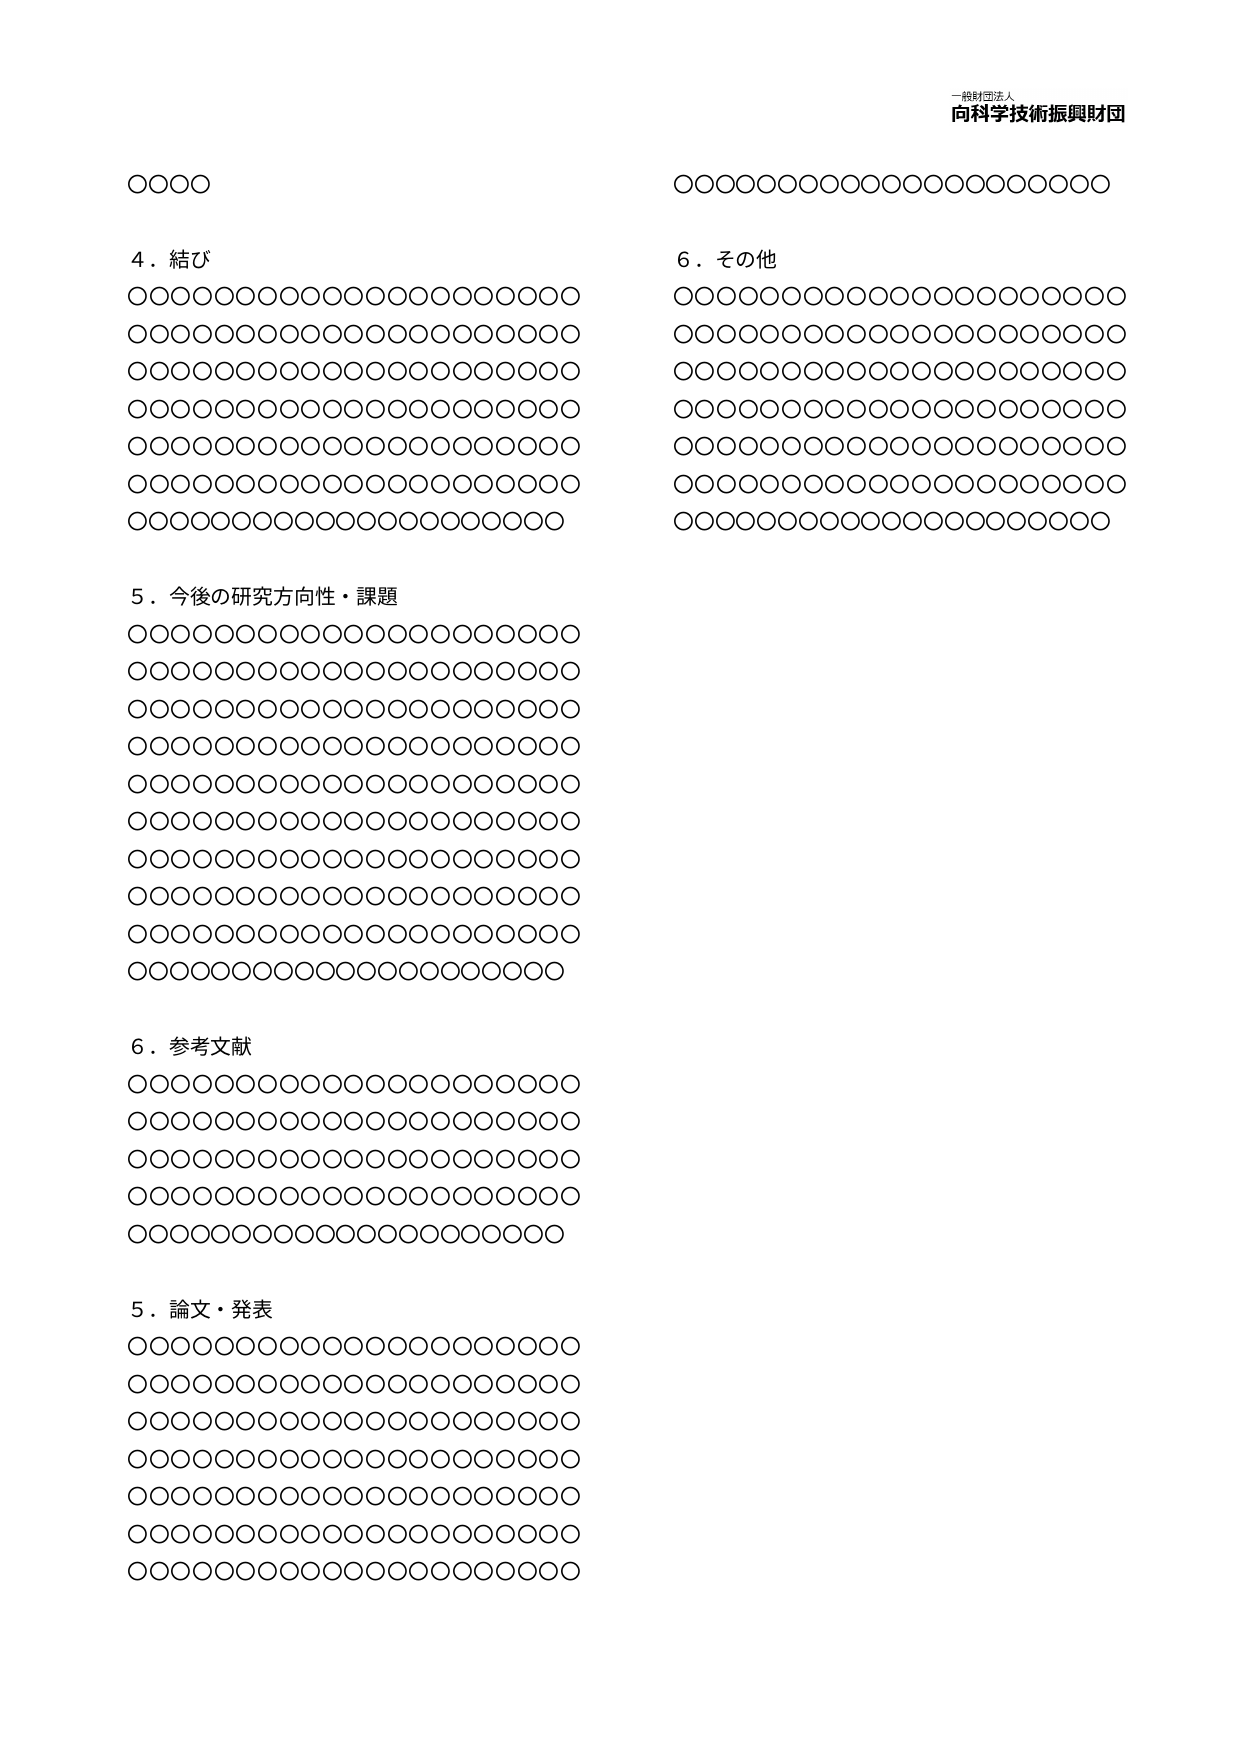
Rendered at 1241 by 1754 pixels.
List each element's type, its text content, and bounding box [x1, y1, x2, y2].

text ６．参考文献 [127, 1027, 582, 1064]
text ４．結び [127, 239, 582, 277]
picture [949, 88, 1128, 126]
text 〇〇〇〇〇〇〇〇〇〇〇〇〇〇〇〇〇〇〇〇〇〇〇〇〇〇〇〇〇〇〇〇〇〇〇〇〇〇〇〇〇〇〇〇〇〇〇〇〇〇〇〇〇〇〇〇〇〇〇〇〇〇〇〇〇〇〇〇〇〇〇〇〇〇〇〇〇〇〇〇〇〇〇〇〇〇〇〇〇〇〇〇〇〇〇〇〇〇〇〇〇〇〇〇〇〇〇〇〇〇〇〇〇〇〇〇〇〇〇〇〇〇〇〇〇〇〇〇〇〇〇〇〇〇〇〇〇〇〇〇〇〇〇〇〇〇〇 [127, 277, 582, 539]
text ５．今後の研究方向性・課題 [127, 577, 582, 614]
text 〇〇〇〇〇〇〇〇〇〇〇〇〇〇〇〇〇〇〇〇〇〇〇〇〇〇〇〇〇〇〇〇〇〇〇〇〇〇〇〇〇〇〇〇〇〇〇〇〇〇〇〇〇〇〇〇〇〇〇〇〇〇〇〇〇〇〇〇〇〇〇〇〇〇〇〇〇〇〇〇〇〇〇〇〇〇〇〇〇〇〇〇〇〇〇〇〇〇〇〇〇〇〇〇〇〇〇〇〇〇〇〇〇〇〇〇〇〇〇〇〇〇〇〇〇〇〇〇〇〇〇〇〇〇〇〇〇〇〇〇〇〇〇〇〇〇〇 [673, 277, 1128, 539]
text 〇〇〇〇〇〇〇〇〇〇〇〇〇〇〇〇〇〇〇〇〇〇〇〇〇〇〇〇〇〇〇〇〇〇〇〇〇〇〇〇〇〇〇〇〇〇〇〇〇〇〇〇〇〇〇〇〇〇〇〇〇〇〇〇〇〇〇〇〇〇〇〇〇〇〇〇〇〇〇〇〇〇〇〇〇〇〇〇〇〇〇〇〇〇〇〇〇〇〇〇〇〇〇〇〇〇〇〇〇〇〇〇〇〇〇〇〇〇〇〇〇〇〇〇〇〇〇〇〇〇〇〇〇〇〇〇〇〇〇〇〇〇〇〇〇〇〇〇〇〇〇〇〇〇〇〇〇〇〇〇〇〇〇〇〇〇〇〇〇〇〇〇〇〇〇〇〇〇〇〇〇〇〇〇〇〇〇〇〇〇〇〇〇〇〇〇〇〇〇〇〇〇〇〇〇〇〇〇〇〇 [127, 614, 582, 989]
text 〇〇〇〇〇〇〇〇〇〇〇〇〇〇〇〇〇〇〇〇〇〇〇〇〇〇〇〇〇〇〇〇〇〇〇〇〇〇〇〇〇〇〇〇〇〇〇〇〇〇〇〇〇〇〇〇〇〇〇〇〇〇〇〇〇〇〇〇〇〇〇〇〇〇〇〇〇〇〇〇〇〇〇〇〇〇〇〇〇〇〇〇〇〇〇〇〇〇〇〇〇〇〇〇〇 [127, 1064, 582, 1252]
text 〇〇〇〇〇〇〇〇〇〇〇〇〇〇〇〇〇〇〇〇〇〇〇〇〇〇〇〇〇〇〇〇〇〇〇〇〇〇〇〇〇〇〇〇〇〇〇〇〇〇〇〇〇〇〇〇〇〇〇〇〇〇〇〇〇〇〇〇〇〇〇〇〇〇〇〇〇〇〇〇〇〇〇〇〇〇〇〇〇〇〇〇〇〇〇〇〇〇〇〇〇〇〇〇〇〇〇〇〇〇〇〇〇〇〇〇〇〇〇〇〇〇〇〇〇〇〇〇〇〇〇〇〇〇〇〇〇〇〇〇〇〇〇〇〇〇〇〇〇〇〇〇〇〇〇〇〇〇〇〇〇〇〇〇〇〇〇〇 [127, 1327, 582, 1589]
text ６．その他 [673, 239, 1128, 277]
text ５．論文・発表 [127, 1289, 582, 1327]
